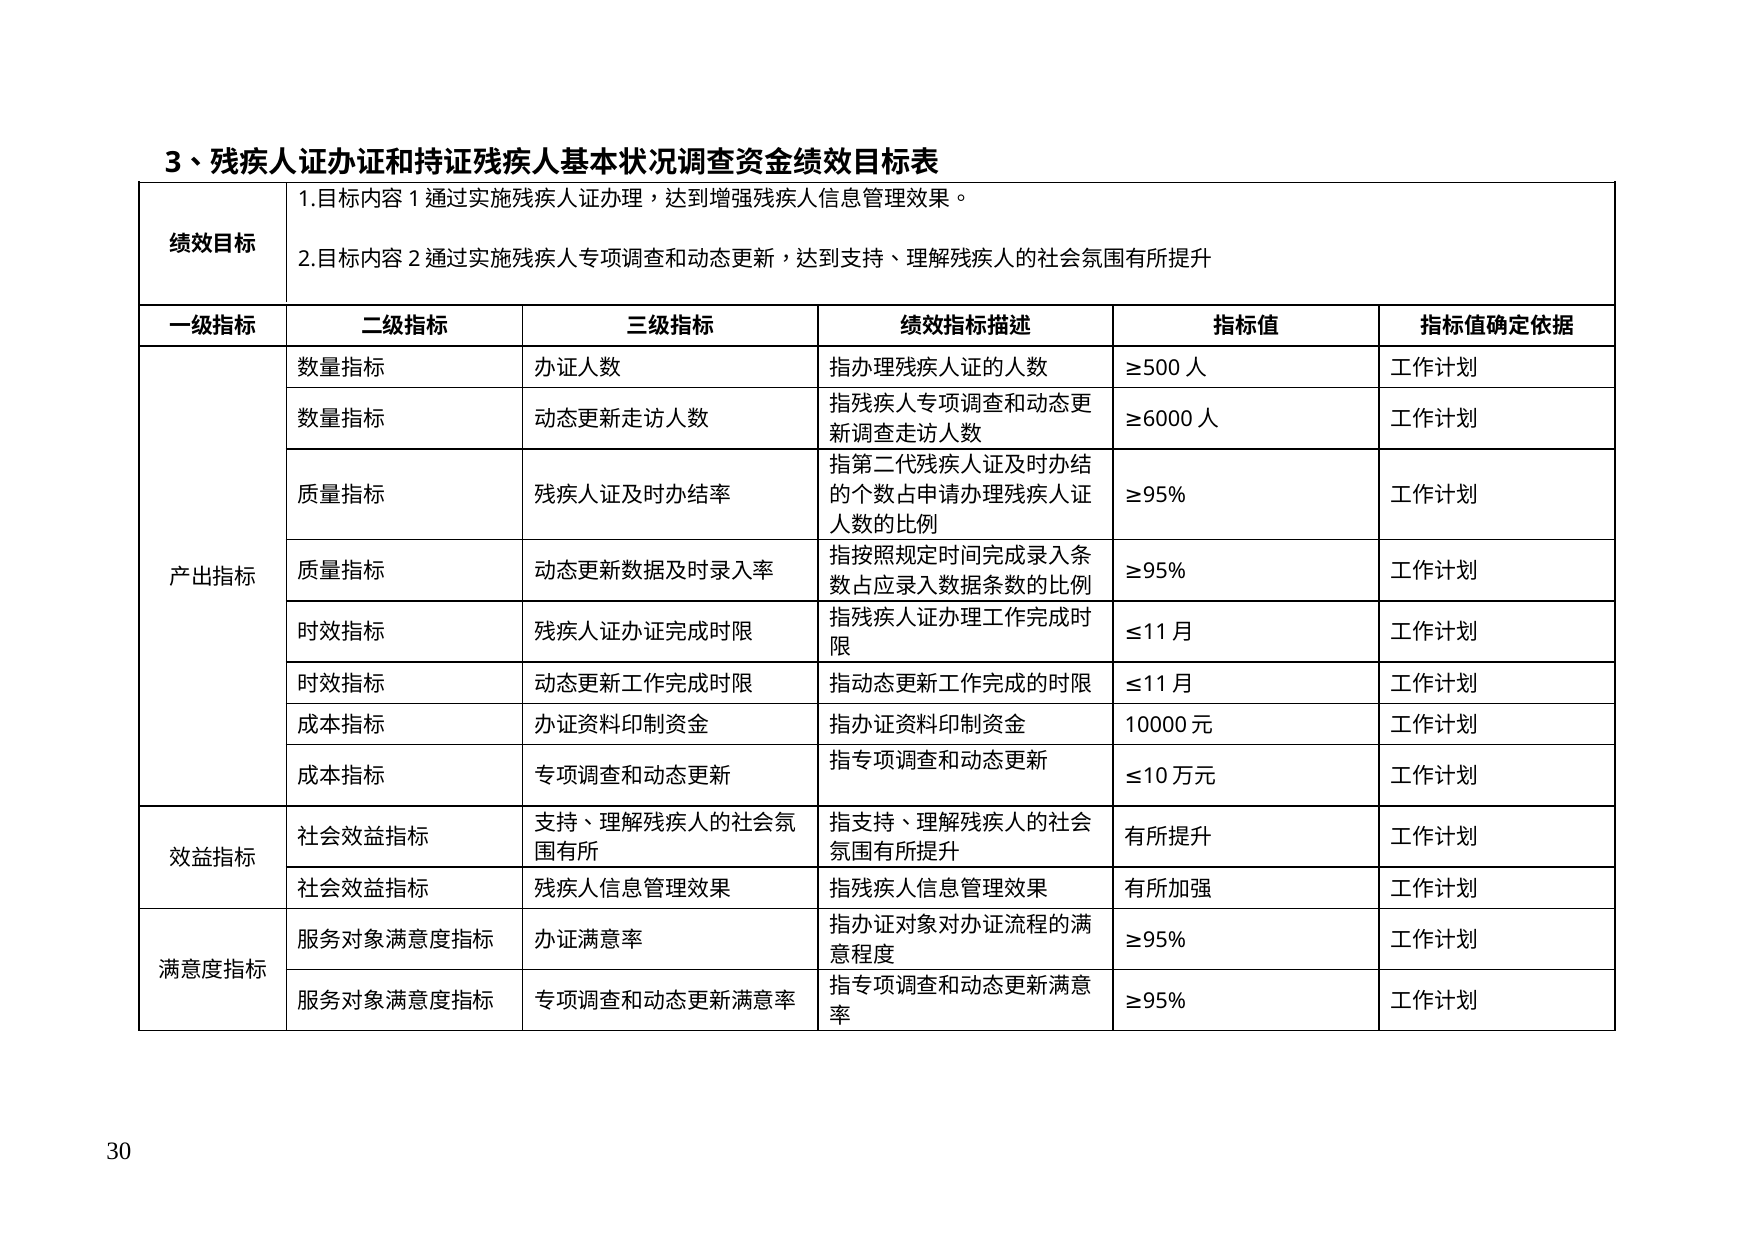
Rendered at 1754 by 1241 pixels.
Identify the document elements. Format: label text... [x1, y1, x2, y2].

table_cell 指残疾人专项调查和动态更新调查走访人数 [819, 388, 1112, 448]
table_cell 专项调查和动态更新 [523, 745, 817, 805]
table_cell 时效指标 [287, 602, 522, 661]
table_header 三级指标 [523, 306, 817, 345]
table_cell 效益指标 [140, 807, 286, 907]
table_cell 动态更新走访人数 [523, 388, 817, 448]
table_cell 残疾人信息管理效果 [523, 868, 817, 907]
table_cell 满意度指标 [140, 909, 286, 1030]
table_header 绩效指标描述 [819, 306, 1112, 345]
table_cell 办证人数 [523, 347, 817, 387]
table_cell 成本指标 [287, 745, 522, 805]
table_cell ≥95% [1114, 970, 1378, 1030]
table_cell 办证资料印制资金 [523, 704, 817, 744]
table_cell 工作计划 [1380, 663, 1614, 702]
table_cell 动态更新数据及时录入率 [523, 540, 817, 600]
table_cell 指专项调查和动态更新满意率 [819, 970, 1112, 1030]
table_cell 工作计划 [1380, 704, 1614, 744]
table_cell 有所加强 [1114, 868, 1378, 907]
table_header 指标值确定依据 [1380, 306, 1614, 345]
table_cell ≥95% [1114, 450, 1378, 539]
table_cell 工作计划 [1380, 807, 1614, 866]
table_cell 指按照规定时间完成录入条数占应录入数据条数的比例 [819, 540, 1112, 600]
table_cell ≤11月 [1114, 663, 1378, 702]
table_cell 服务对象满意度指标 [287, 909, 522, 968]
table_cell 工作计划 [1380, 602, 1614, 661]
table_cell 残疾人证办证完成时限 [523, 602, 817, 661]
table_cell 社会效益指标 [287, 807, 522, 866]
table_cell 质量指标 [287, 450, 522, 539]
table_cell 动态更新工作完成时限 [523, 663, 817, 702]
table_cell 指第二代残疾人证及时办结的个数占申请办理残疾人证人数的比例 [819, 450, 1112, 539]
table_cell 工作计划 [1380, 868, 1614, 907]
table_cell 数量指标 [287, 347, 522, 387]
table_cell 工作计划 [1380, 745, 1614, 805]
table_cell 指残疾人证办理工作完成时限 [819, 602, 1112, 661]
table_cell 指办证对象对办证流程的满意程度 [819, 909, 1112, 968]
table_cell 时效指标 [287, 663, 522, 702]
table_cell ≤11月 [1114, 602, 1378, 661]
table_cell 指专项调查和动态更新 [819, 745, 1112, 805]
table_cell 残疾人证及时办结率 [523, 450, 817, 539]
table_cell 支持、理解残疾人的社会氛围有所 [523, 807, 817, 866]
table_header 绩效目标 [140, 183, 286, 302]
table_cell 工作计划 [1380, 909, 1614, 968]
table_cell ≥95% [1114, 540, 1378, 600]
table_cell 工作计划 [1380, 970, 1614, 1030]
table_cell 有所提升 [1114, 807, 1378, 866]
text 3、残疾人证办证和持证残疾人基本状况调查资金绩效目标表 [106, 142, 1648, 181]
table_cell 数量指标 [287, 388, 522, 448]
table_cell ≥500人 [1114, 347, 1378, 387]
table_cell 指办理残疾人证的人数 [819, 347, 1112, 387]
table_cell 指办证资料印制资金 [819, 704, 1112, 744]
table_cell 指支持、理解残疾人的社会氛围有所提升 [819, 807, 1112, 866]
table_cell ≥6000人 [1114, 388, 1378, 448]
table_cell 工作计划 [1380, 450, 1614, 539]
table_cell ≥95% [1114, 909, 1378, 968]
table_cell 工作计划 [1380, 347, 1614, 387]
table_cell 工作计划 [1380, 388, 1614, 448]
table_cell 专项调查和动态更新满意率 [523, 970, 817, 1030]
table_header 1.目标内容1通过实施残疾人证办理，达到增强残疾人信息管理效果。 2.目标内容2通过实施残疾人专项调查和动态更新，达到支持、理解残疾人的社会氛围有所提升 [287, 183, 1614, 302]
table_cell 成本指标 [287, 704, 522, 744]
table_header 一级指标 [140, 306, 286, 345]
table_cell ≤10万元 [1114, 745, 1378, 805]
table_cell 10000元 [1114, 704, 1378, 744]
table_cell 办证满意率 [523, 909, 817, 968]
table_cell 产出指标 [140, 347, 286, 805]
table_header 二级指标 [287, 306, 522, 345]
table_cell 社会效益指标 [287, 868, 522, 907]
table_header 指标值 [1114, 306, 1378, 345]
table_cell 质量指标 [287, 540, 522, 600]
table_cell 指残疾人信息管理效果 [819, 868, 1112, 907]
table_cell 指动态更新工作完成的时限 [819, 663, 1112, 702]
table_cell 服务对象满意度指标 [287, 970, 522, 1030]
table_cell 工作计划 [1380, 540, 1614, 600]
